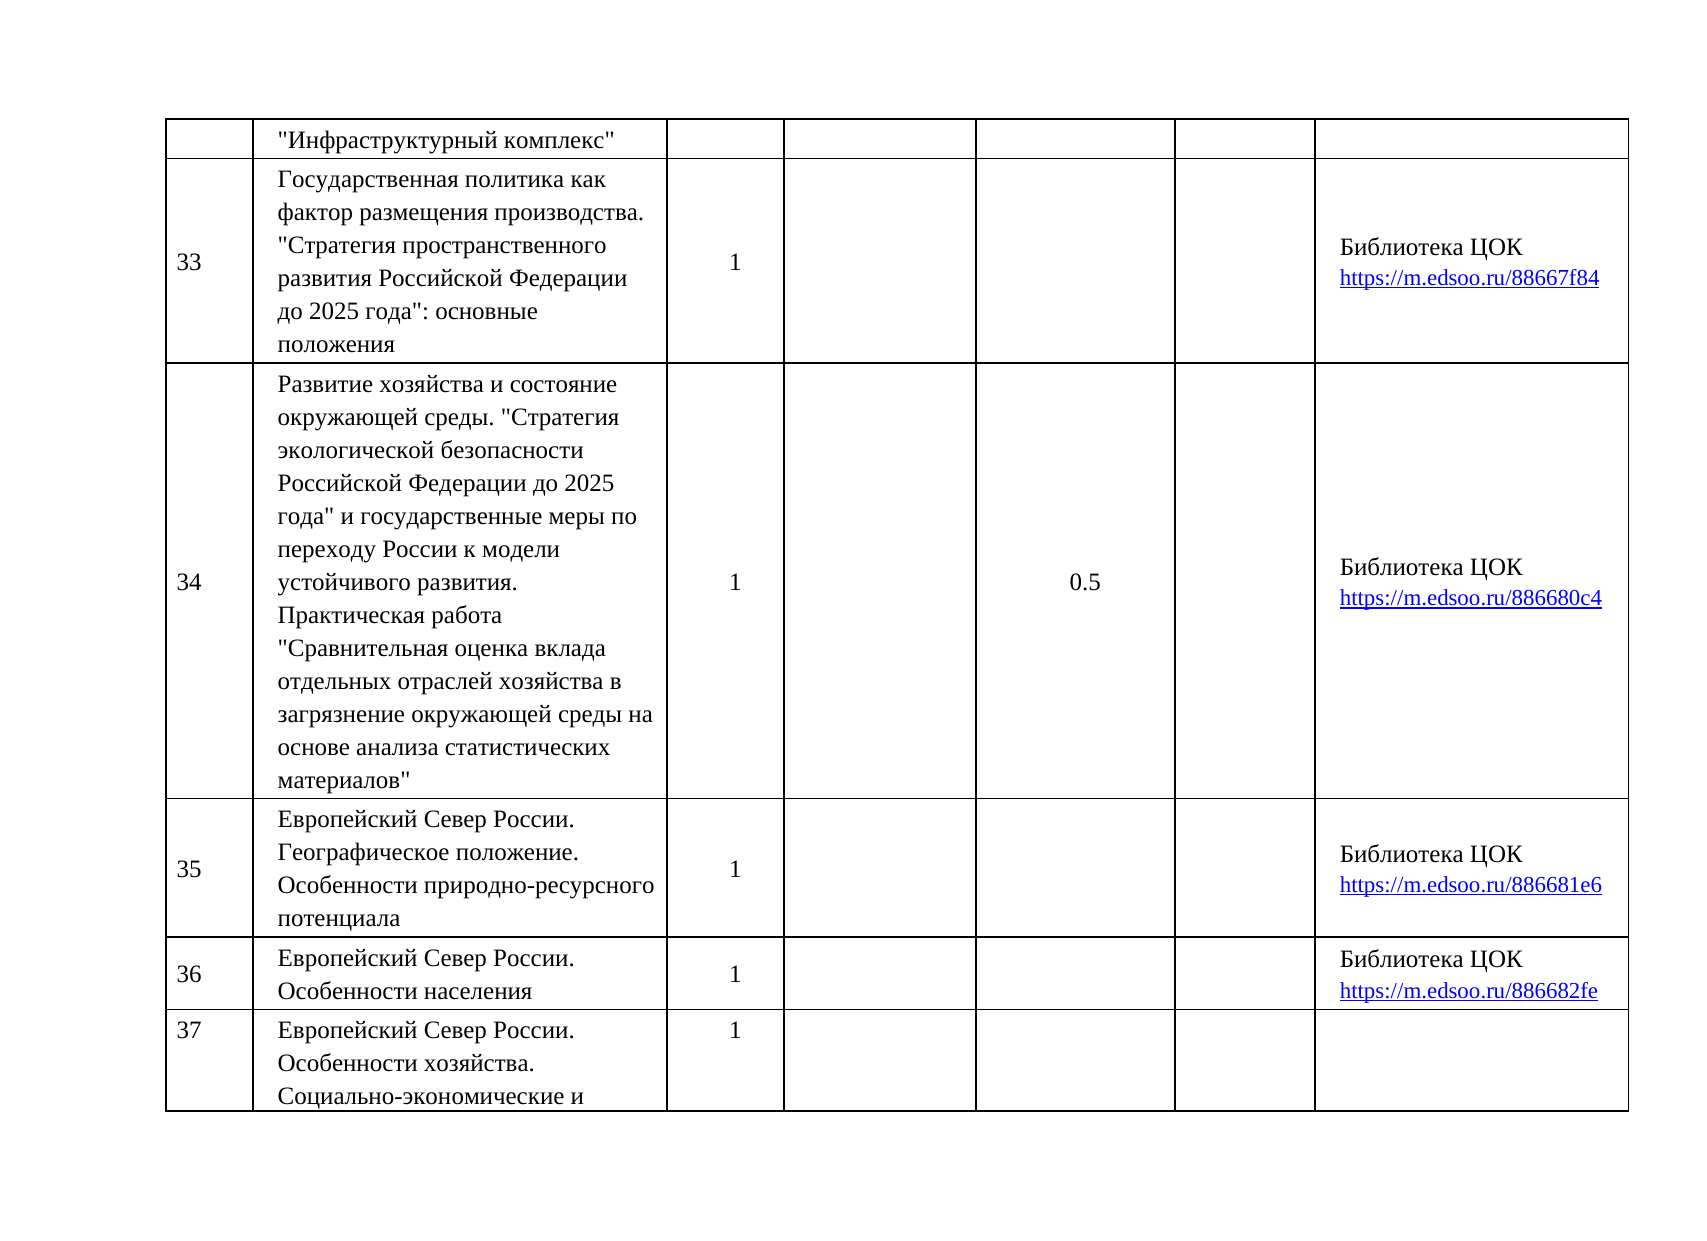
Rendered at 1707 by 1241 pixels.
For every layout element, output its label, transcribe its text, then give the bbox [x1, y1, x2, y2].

table_cell [977, 1010, 1174, 1110]
table_cell 33 [167, 159, 252, 362]
table_cell 35 [167, 799, 252, 936]
table_cell 36 [167, 938, 252, 1008]
table_cell 1 [668, 159, 783, 362]
table_cell Библиотека ЦОК https://m.edsoo.ru/886680c4 [1316, 364, 1628, 798]
table_cell [785, 938, 975, 1008]
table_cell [254, 1010, 666, 1110]
table_cell [1176, 159, 1314, 362]
table_cell 1 [668, 799, 783, 936]
table_cell Библиотека ЦОК https://m.edsoo.ru/886681e6 [1316, 799, 1628, 936]
table_cell [1176, 1010, 1314, 1110]
table_cell Европейский Север России. Географическое положение. Особенности природно-ресурсного потенциала [254, 799, 666, 936]
table_cell 37 [167, 1010, 252, 1110]
table_cell [785, 364, 975, 798]
table_cell Библиотека ЦОК https://m.edsoo.ru/886682fe [1316, 938, 1628, 1008]
table_cell [1176, 938, 1314, 1008]
table_cell 1 [668, 364, 783, 798]
table_cell Европейский Север России. Особенности населения [254, 938, 666, 1008]
table_cell [977, 159, 1174, 362]
table_cell [977, 938, 1174, 1008]
table_cell [785, 799, 975, 936]
table_cell [1176, 120, 1314, 157]
table_cell Библиотека ЦОК https://m.edsoo.ru/88667f84 [1316, 159, 1628, 362]
table_cell 0.5 [977, 364, 1174, 798]
table_cell 1 [668, 1010, 783, 1110]
table_cell 34 [167, 364, 252, 798]
table_cell Развитие хозяйства и состояние окружающей среды. "Стратегия экологической безопасности Российской Федерации до 2025 года" и государственные меры по переходу России к модели устойчивого развития. Практическая работа "Сравнительная оценка вклада отдельных отраслей хозяйства в загрязнение окружающей среды на основе анализа статистических материалов" [254, 364, 666, 798]
table_cell [785, 1010, 975, 1110]
table_cell 32 [167, 120, 252, 157]
table_cell Государственная политика как фактор размещения производства. "Стратегия пространственного развития Российской Федерации до 2025 года": основные положения [254, 159, 666, 362]
table_cell 1 [668, 120, 783, 157]
table_cell 1 [785, 120, 975, 157]
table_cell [254, 120, 666, 157]
table_cell [1316, 120, 1628, 157]
table_cell 1 [668, 938, 783, 1008]
table_cell [977, 799, 1174, 936]
table_cell [977, 120, 1174, 157]
table_cell [1316, 1010, 1628, 1110]
table_cell [1176, 799, 1314, 936]
table_cell [785, 159, 975, 362]
table_cell [1176, 364, 1314, 798]
